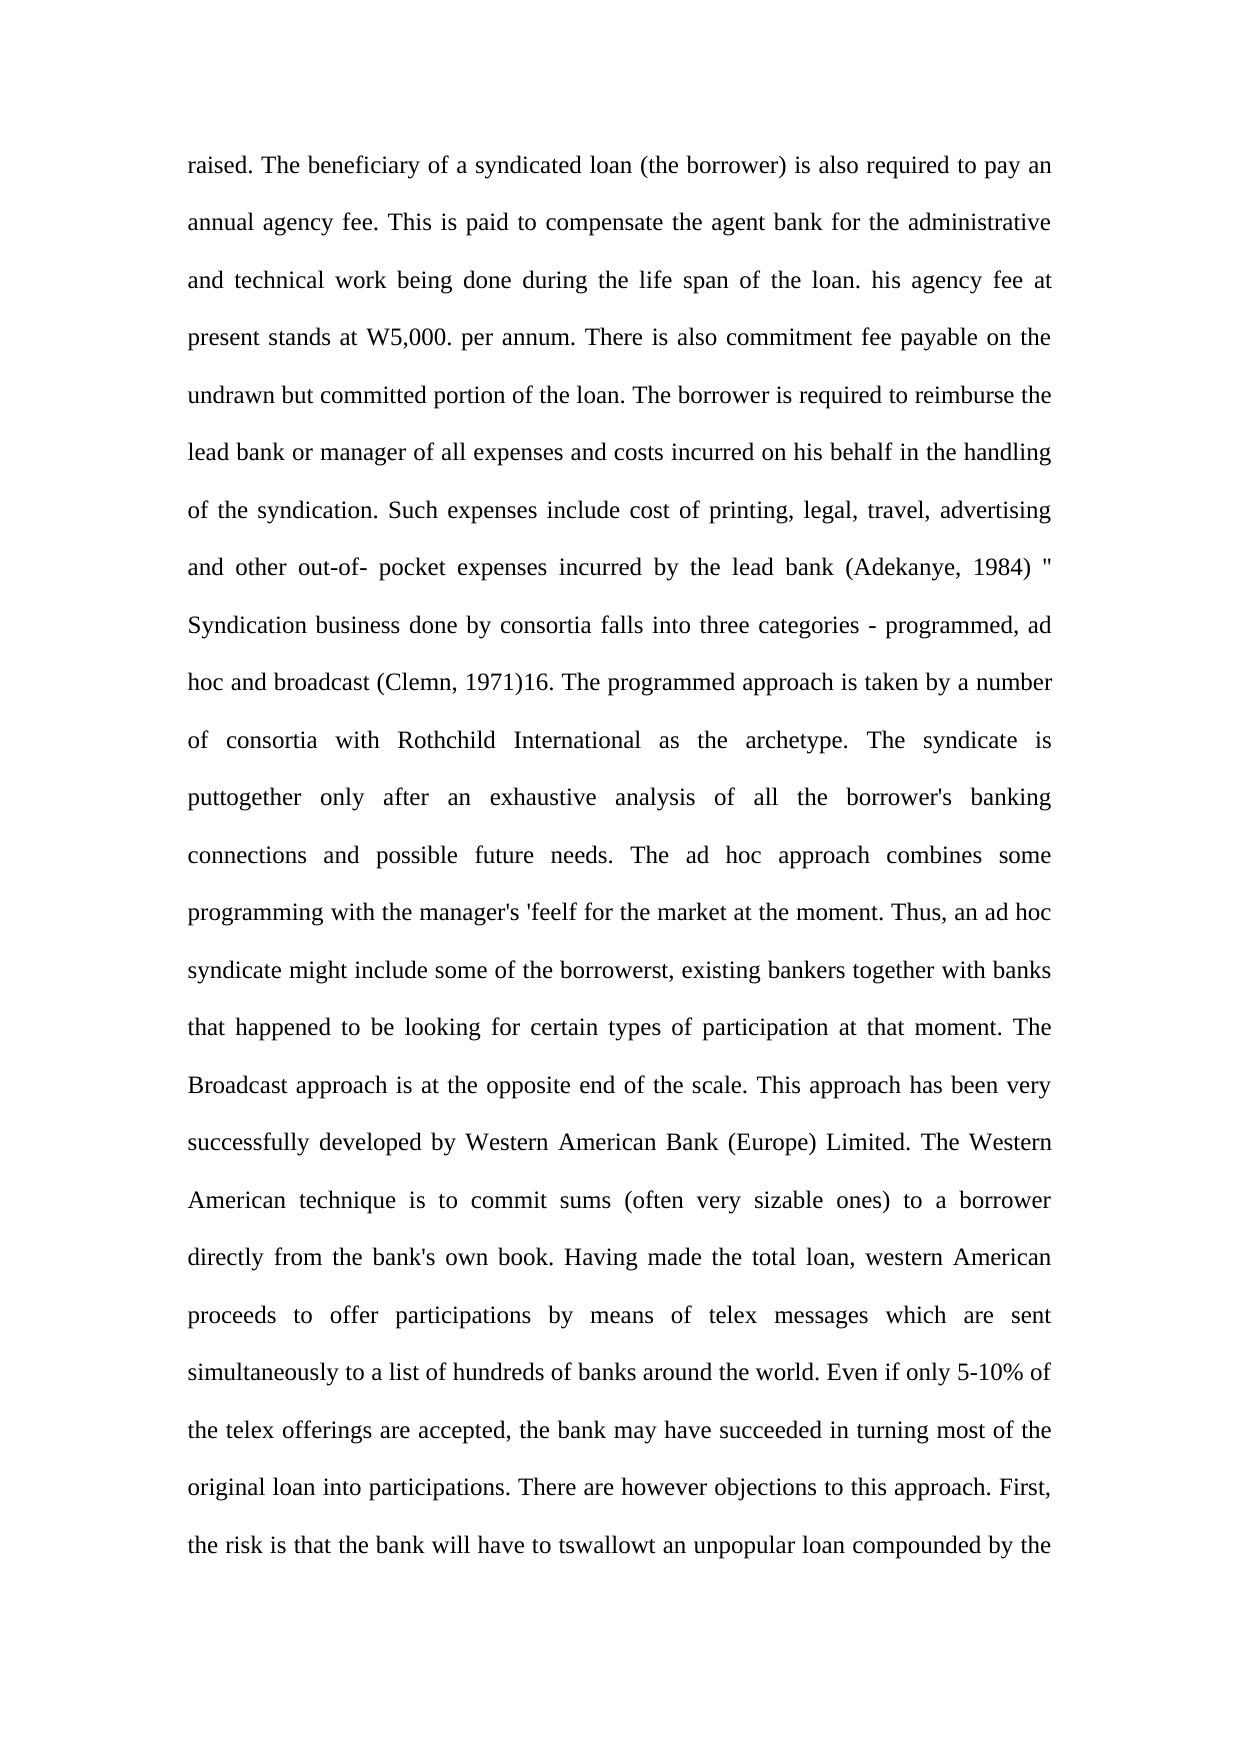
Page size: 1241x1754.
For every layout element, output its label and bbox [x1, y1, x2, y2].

text [187, 150, 1053, 1559]
